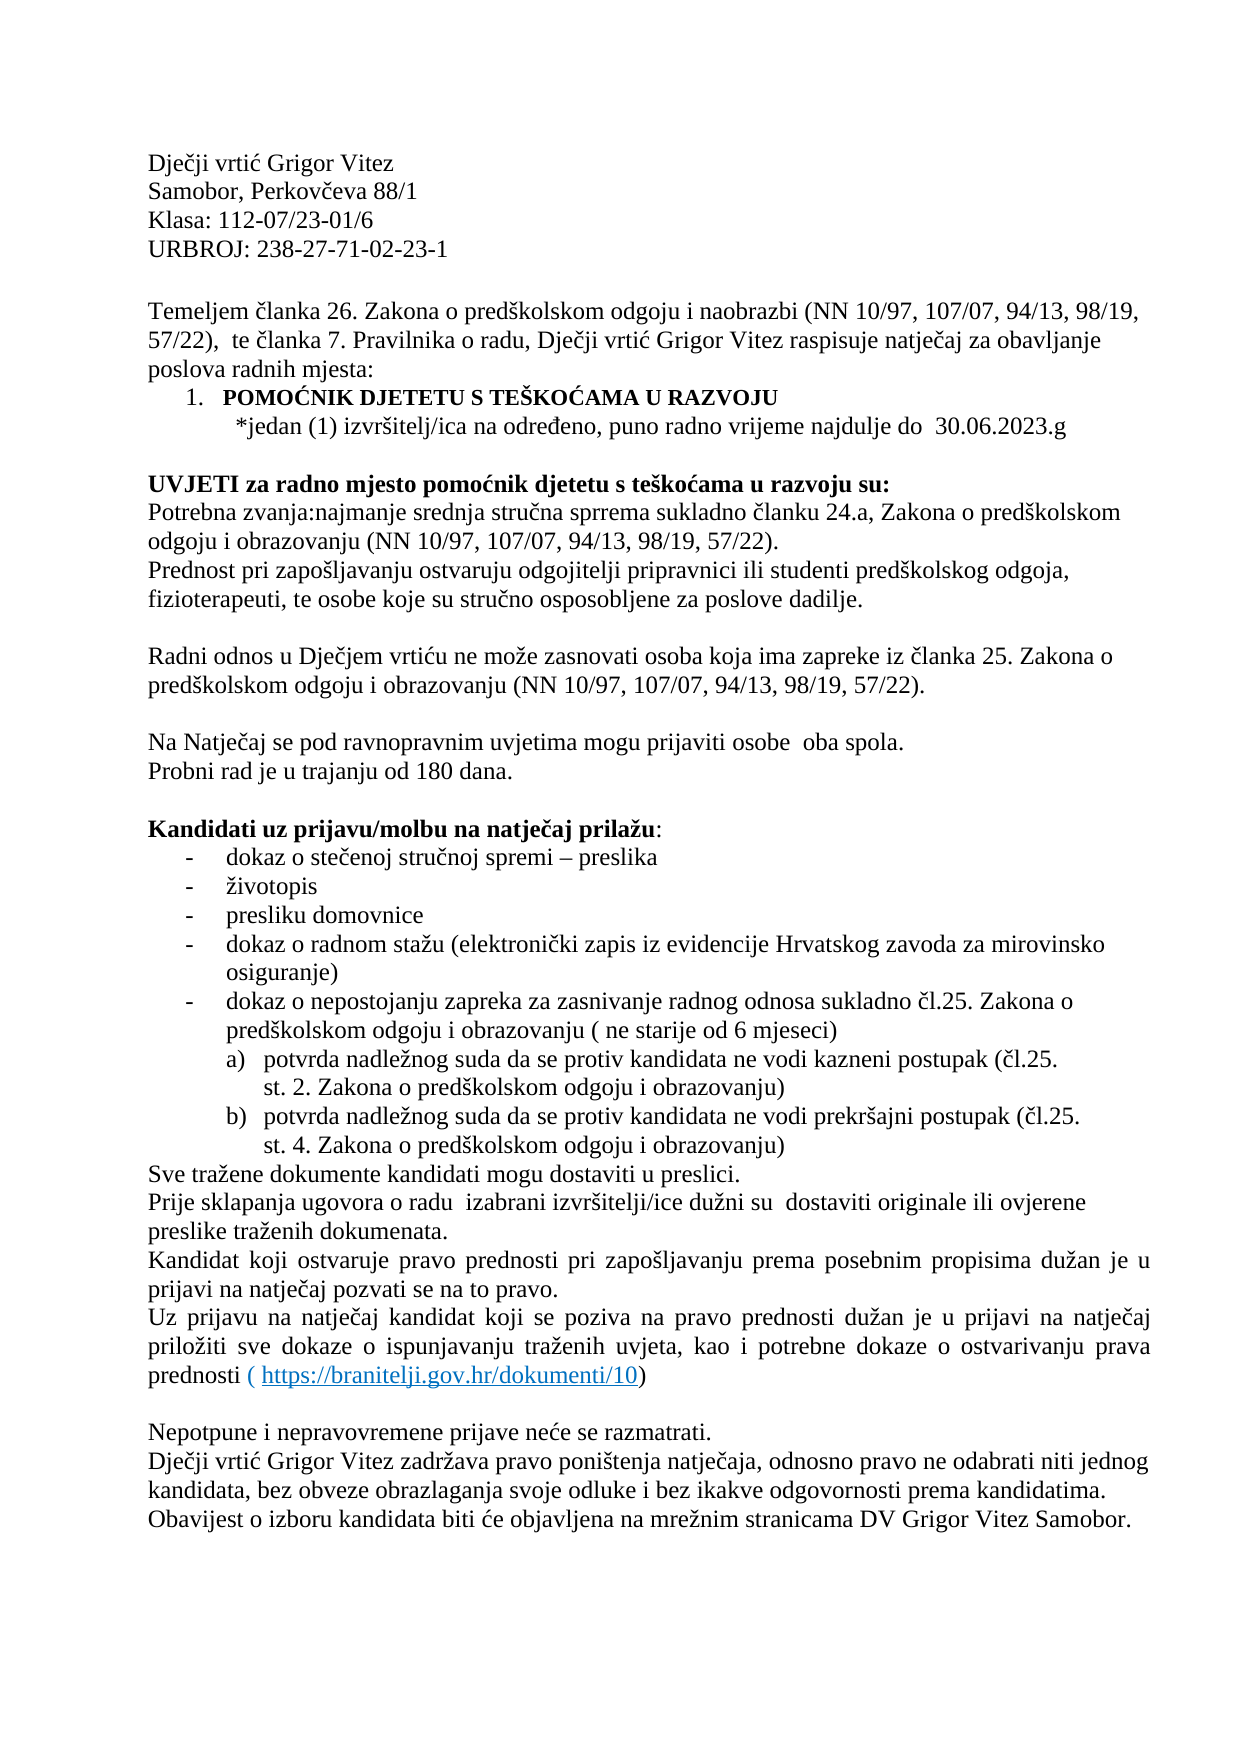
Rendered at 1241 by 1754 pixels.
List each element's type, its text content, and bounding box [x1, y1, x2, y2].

list potvrda nadležnog suda da se protiv kandidata ne vodi prekršajni postupak (čl.25. [226, 1101, 1152, 1130]
text Prije sklapanja ugovora o radu izabrani izvršitelji/ice dužni su dostaviti originale ili ovjerene preslike traženih dokumenata. [148, 1187, 1152, 1245]
text Na Natječaj se pod ravnopravnim uvjetima mogu prijaviti osobe oba spola. [148, 727, 1152, 756]
text URBROJ: 238-27-71-02-23-1 [148, 234, 1152, 263]
text Prednost pri zapošljavanju ostvaruju odgojitelji pripravnici ili studenti predškolskog odgoja, fizioterapeuti, te osobe koje su stručno osposobljene za poslove dadilje. [148, 555, 1152, 612]
text Dječji vrtić Grigor Vitez [148, 148, 1152, 176]
text Samobor, Perkovčeva 88/1 [148, 176, 1152, 205]
list st. 2. Zakona o predškolskom odgoju i obrazovanju) [263, 1072, 1152, 1101]
text Potrebna zvanja:najmanje srednja stručna sprrema sukladno članku 24.a, Zakona o predškolskom odgoju i obrazovanju (NN 10/97, 107/07, 94/13, 98/19, 57/22). [148, 497, 1152, 555]
text Temeljem članka 26. Zakona o predškolskom odgoju i naobrazbi (NN 10/97, 107/07, 94/13, 98/19, 57/22), te članka 7. Pravilnika o radu, Dječji vrtić Grigor Vitez raspisuje natječaj za obavljanje poslova radnih mjesta: [148, 296, 1152, 382]
list presliku domovnice [185, 900, 1152, 929]
text Radni odnos u Dječjem vrtiću ne može zasnovati osoba koja ima zapreke iz članka 25. Zakona o predškolskom odgoju i obrazovanju (NN 10/97, 107/07, 94/13, 98/19, 57/22). [148, 641, 1152, 699]
list POMOĆNIK DJETETU S TEŠKOĆAMA U RAZVOJU [185, 382, 1152, 411]
list potvrda nadležnog suda da se protiv kandidata ne vodi kazneni postupak (čl.25. [226, 1044, 1152, 1072]
text Dječji vrtić Grigor Vitez zadržava pravo poništenja natječaja, odnosno pravo ne odabrati niti jednog kandidata, bez obveze obrazlaganja svoje odluke i bez ikakve odgovornosti prema kandidatima. [148, 1446, 1152, 1504]
text *jedan (1) izvršitelj/ica na određeno, puno radno vrijeme najdulje do 30.06.2023.g [223, 411, 1226, 440]
text Nepotpune i nepravovremene prijave neće se razmatrati. [148, 1417, 1152, 1446]
text Obavijest o izboru kandidata biti će objavljena na mrežnim stranicama DV Grigor Vitez Samobor. [148, 1504, 1152, 1532]
text Uz prijavu na natječaj kandidat koji se poziva na pravo prednosti dužan je u prijavi na natječaj priložiti sve dokaze o ispunjavanju traženih uvjeta, kao i potrebne dokaze o ostvarivanju prava prednosti ( https://branitelji.gov.hr/dokumenti/10) [148, 1302, 1152, 1389]
list st. 4. Zakona o predškolskom odgoju i obrazovanju) [263, 1130, 1152, 1159]
list životopis [185, 871, 1152, 900]
text Sve tražene dokumente kandidati mogu dostaviti u preslici. [148, 1159, 1152, 1187]
text Probni rad je u trajanju od 180 dana. [148, 756, 1152, 785]
list dokaz o nepostojanju zapreka za zasnivanje radnog odnosa sukladno čl.25. Zakona o predškolskom odgoju i obrazovanju ( ne starije od 6 mjeseci) [185, 986, 1152, 1044]
text Klasa: 112-07/23-01/6 [148, 205, 1152, 234]
list dokaz o radnom stažu (elektronički zapis iz evidencije Hrvatskog zavoda za mirovinsko osiguranje) [185, 929, 1152, 986]
list dokaz o stečenoj stručnoj spremi – preslika [185, 842, 1152, 871]
text UVJETI za radno mjesto pomoćnik djetetu s teškoćama u razvoju su: [148, 469, 1152, 497]
text Kandidat koji ostvaruje pravo prednosti pri zapošljavanju prema posebnim propisima dužan je u prijavi na natječaj pozvati se na to pravo. [148, 1245, 1152, 1302]
text Kandidati uz prijavu/molbu na natječaj prilažu: [148, 814, 1152, 842]
